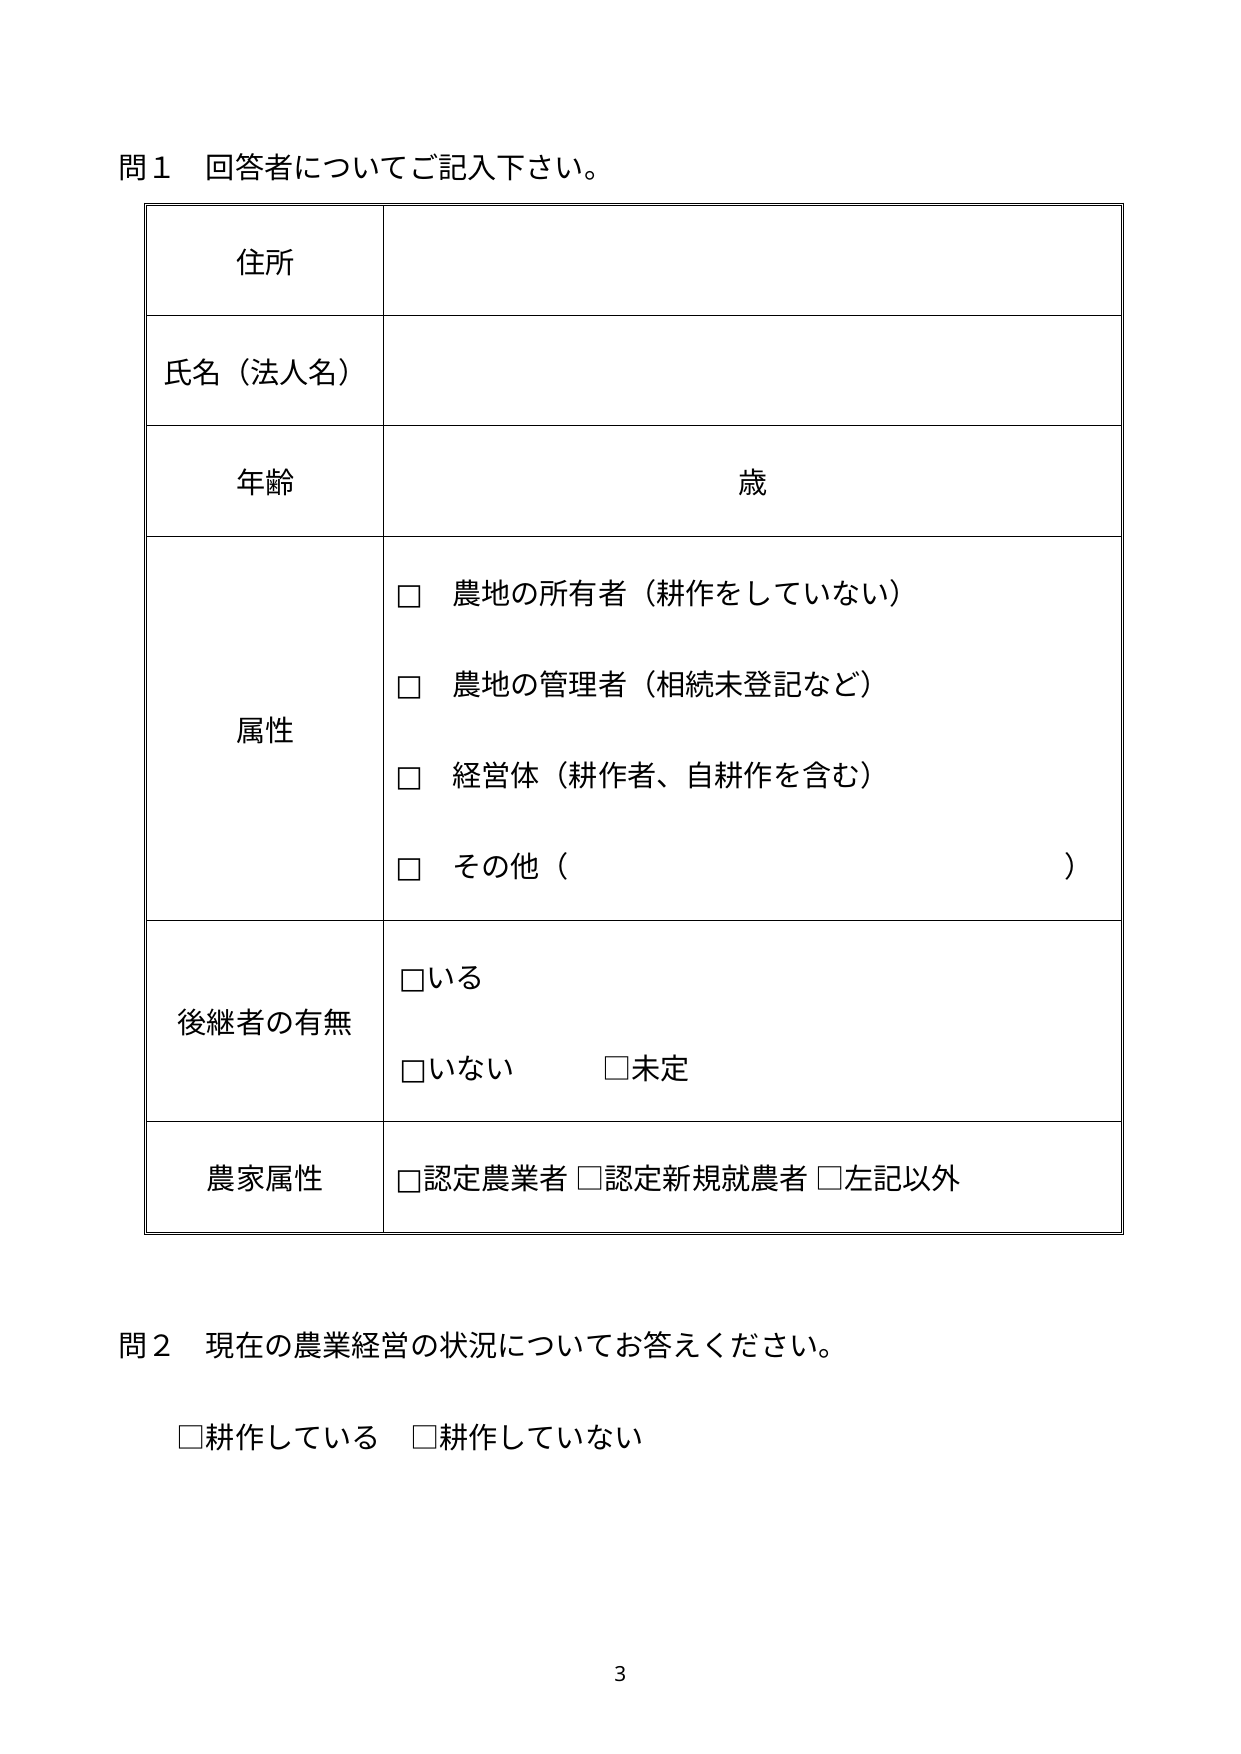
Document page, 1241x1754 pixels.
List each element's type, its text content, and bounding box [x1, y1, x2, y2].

text 問１ 回答者についてご記入下さい。 [118, 129, 1122, 202]
table_cell □いる □いない □未定 [384, 921, 1121, 1121]
table_cell 農家属性 [147, 1122, 383, 1232]
table_cell 属性 [147, 537, 383, 920]
table_cell 後継者の有無 [147, 921, 383, 1121]
table_cell □ 農地の所有者（耕作をしていない） □ 農地の管理者（相続未登記など） □ 経営体（耕作者、自耕作を含む） □ その他（ ） [384, 537, 1121, 920]
table_cell □認定農業者 □認定新規就農者 □左記以外 [384, 1122, 1121, 1232]
text □耕作している □耕作していない [118, 1399, 1122, 1472]
text 問２ 現在の農業経営の状況についてお答えください。 [118, 1308, 1122, 1381]
table_cell [384, 316, 1121, 425]
table_cell 年齢 [147, 426, 383, 536]
table_cell 氏名（法人名） [147, 316, 383, 425]
table_header [384, 206, 1121, 315]
table_cell 歳 [384, 426, 1121, 536]
table_header 住所 [147, 206, 383, 315]
